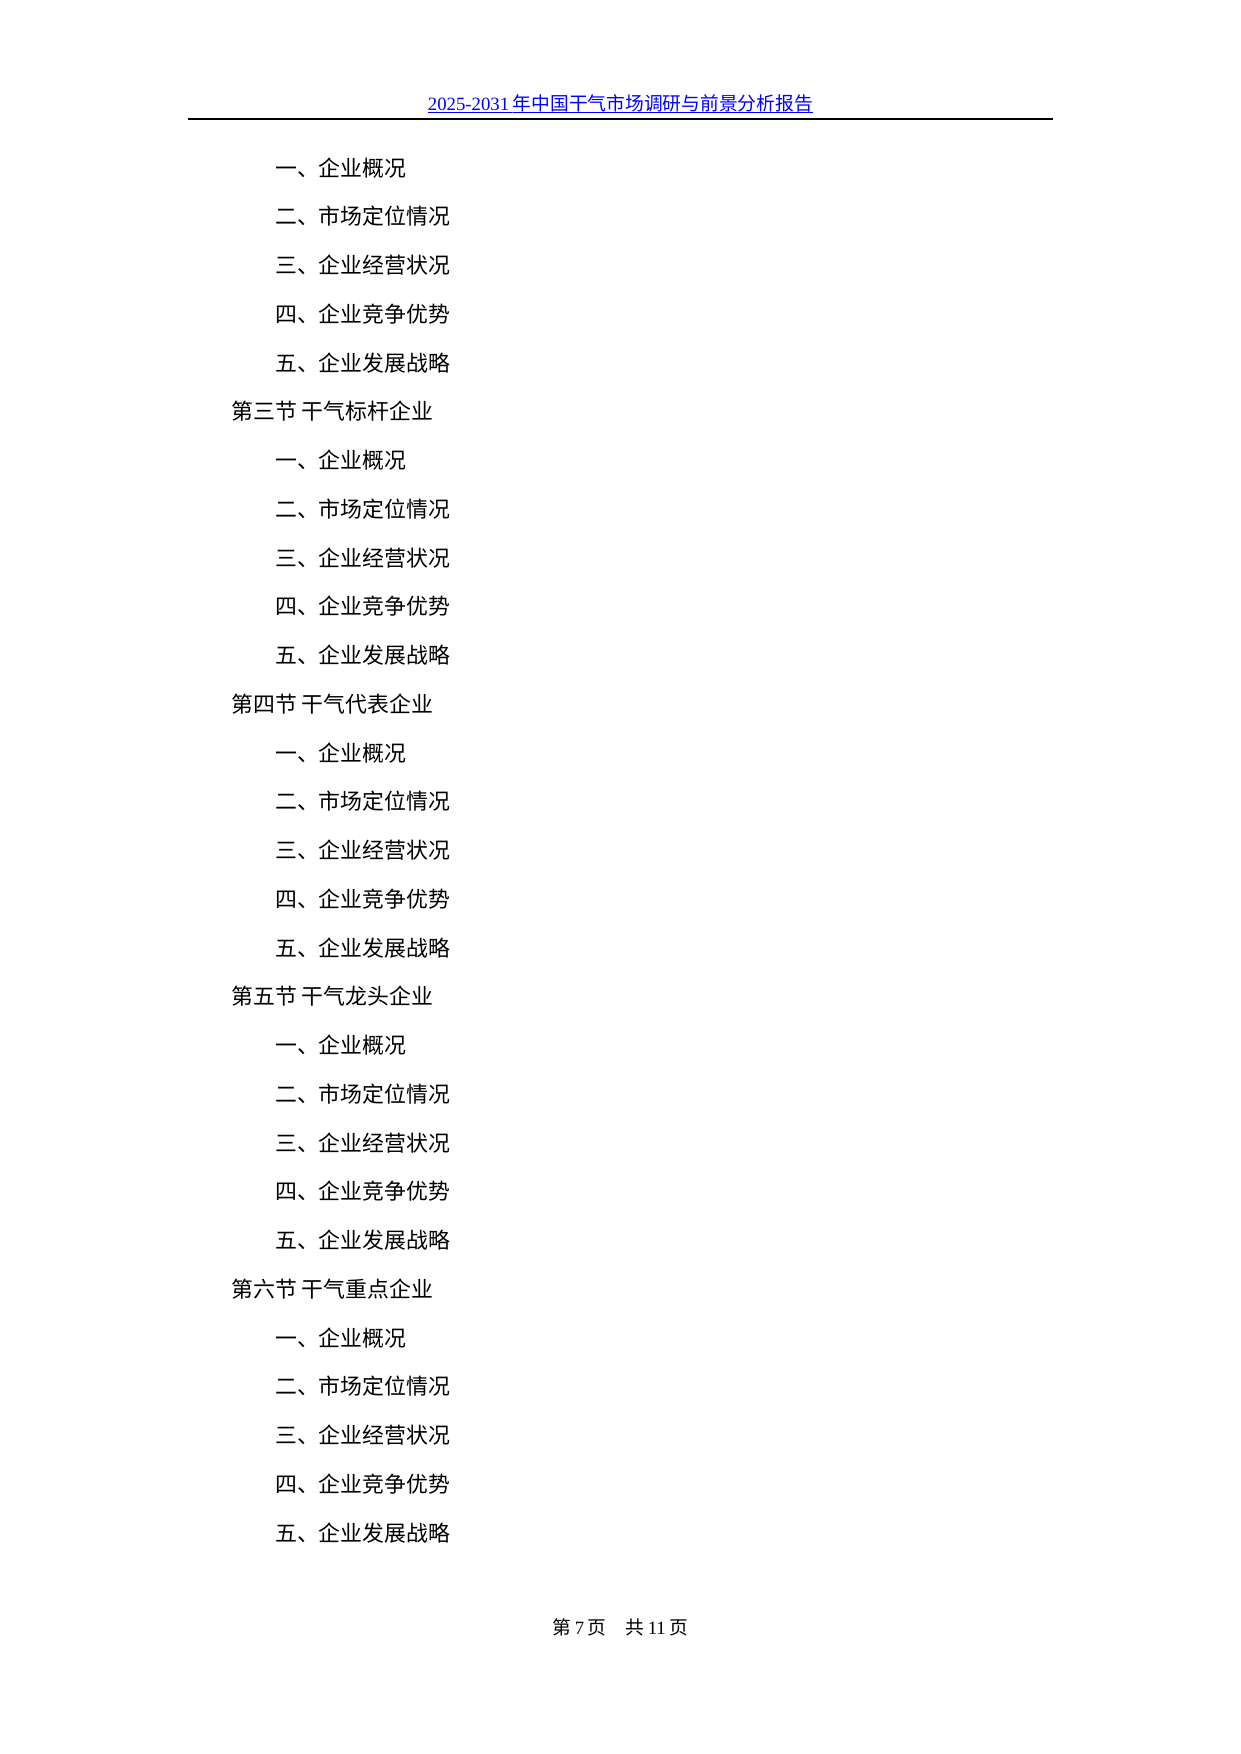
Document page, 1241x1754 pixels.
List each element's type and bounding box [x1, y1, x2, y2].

text [187, 150, 1053, 1548]
